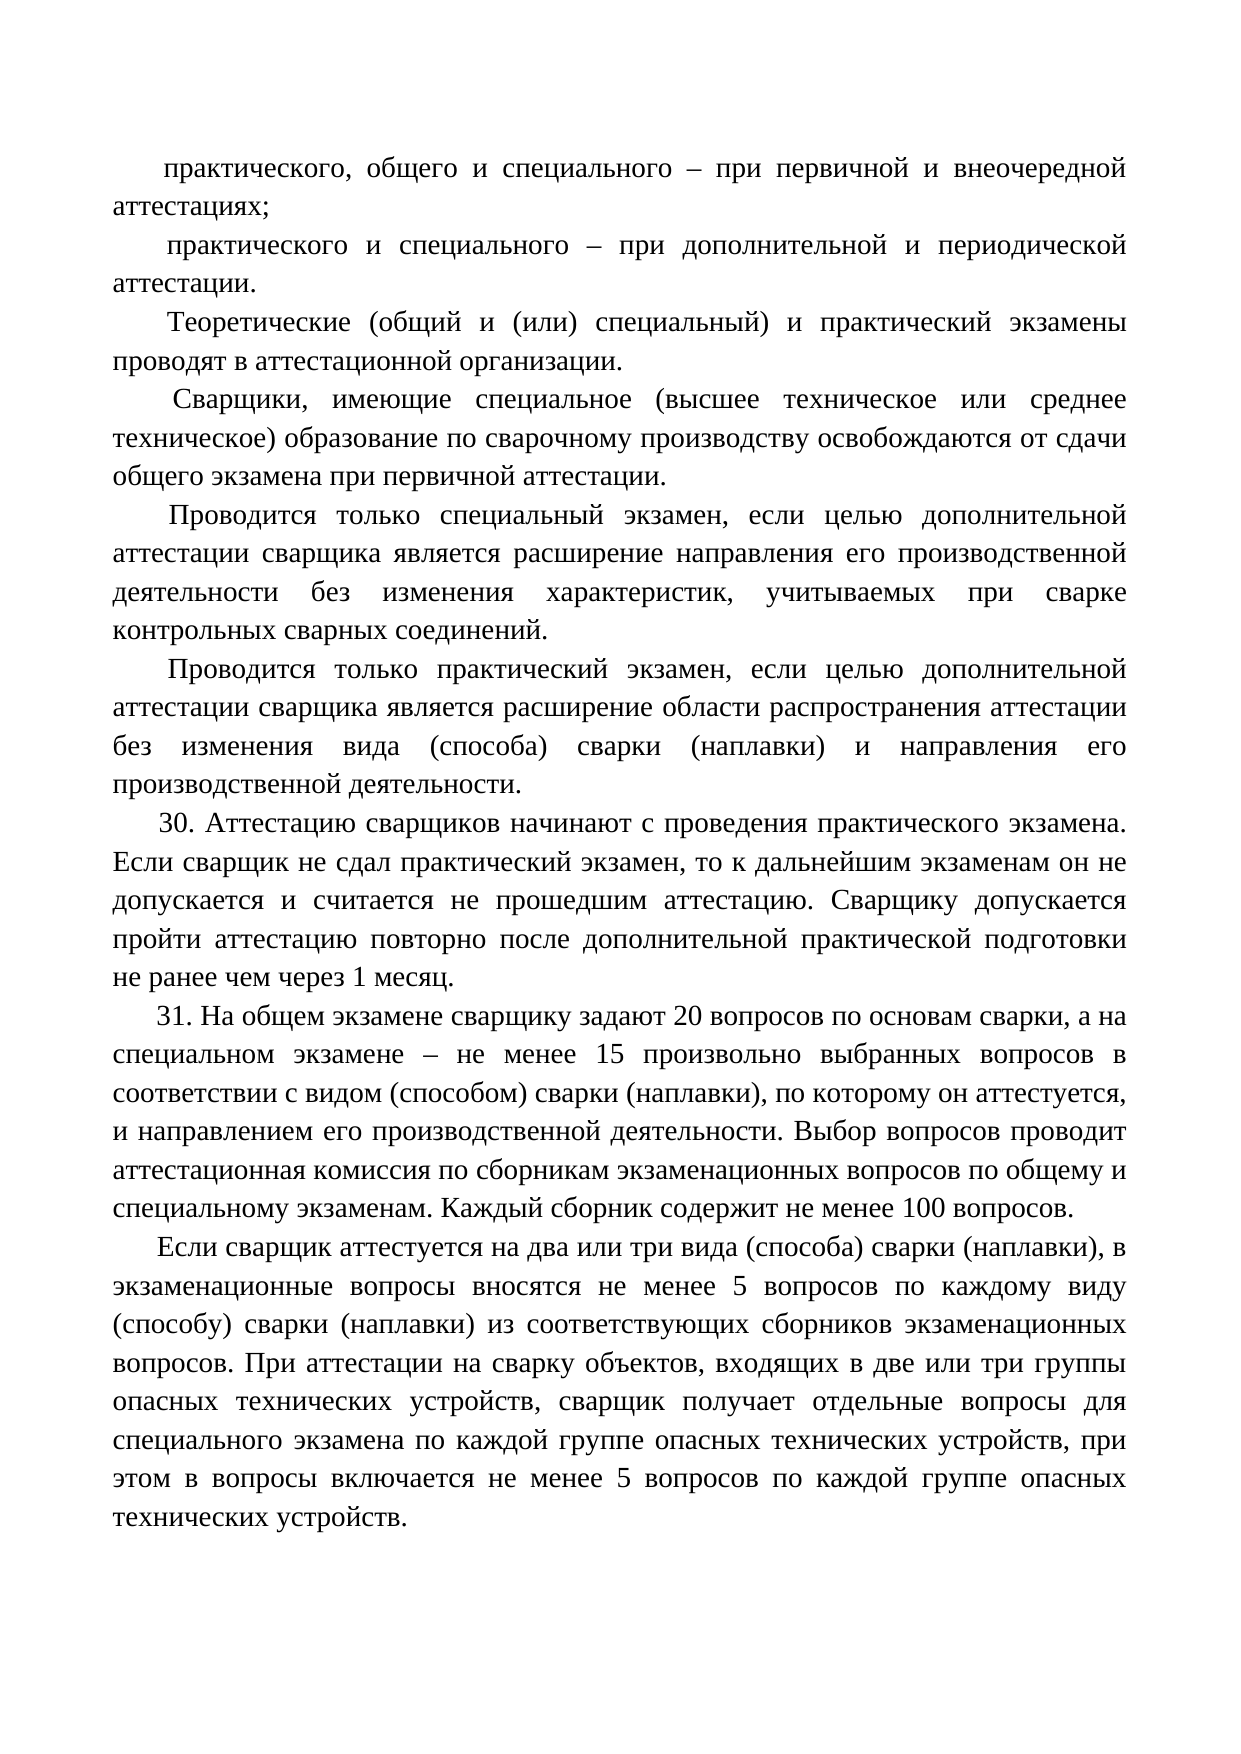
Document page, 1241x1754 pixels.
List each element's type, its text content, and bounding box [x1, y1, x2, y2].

text Проводится только практический экзамен, если целью дополнительной аттестации сварщика является расширение области распространения аттестации без изменения вида (способа) сварки (наплавки) и направления его производственной деятельности. [112, 651, 1128, 800]
text практического, общего и специального – при первичной и внеочередной аттестациях; [112, 150, 1128, 222]
text 30. Аттестацию сварщиков начинают с проведения практического экзамена. Если сварщик не сдал практический экзамен, то к дальнейшим экзаменам он не допускается и считается не прошедшим аттестацию. Сварщику допускается пройти аттестацию повторно после дополнительной практической подготовки не ранее чем через 1 месяц. [112, 805, 1128, 993]
text 31. На общем экзамене сварщику задают 20 вопросов по основам сварки, а на специальном экзамене – не менее 15 произвольно выбранных вопросов в соответствии с видом (способом) сварки (наплавки), по которому он аттестуется, и направлением его производственной деятельности. Выбор вопросов проводит аттестационная комиссия по сборникам экзаменационных вопросов по общему и специальному экзаменам. Каждый сборник содержит не менее 100 вопросов. [112, 998, 1128, 1224]
text Проводится только специальный экзамен, если целью дополнительной аттестации сварщика является расширение направления его производственной деятельности без изменения характеристик, учитываемых при сварке контрольных сварных соединений. [112, 497, 1128, 646]
text практического и специального – при дополнительной и периодической аттестации. [112, 227, 1128, 299]
text Сварщики, имеющие специальное (высшее техническое или среднее техническое) образование по сварочному производству освобождаются от сдачи общего экзамена при первичной аттестации. [112, 381, 1128, 492]
text Если сварщик аттестуется на два или три вида (способа) сварки (наплавки), в экзаменационные вопросы вносятся не менее 5 вопросов по каждому виду (способу) сварки (наплавки) из соответствующих сборников экзаменационных вопросов. При аттестации на сварку объектов, входящих в две или три группы опасных технических устройств, сварщик получает отдельные вопросы для специального экзамена по каждой группе опасных технических устройств, при этом в вопросы включается не менее 5 вопросов по каждой группе опасных технических устройств. [112, 1229, 1128, 1532]
text Теоретические (общий и (или) специальный) и практический экзамены проводят в аттестационной организации. [112, 304, 1128, 376]
